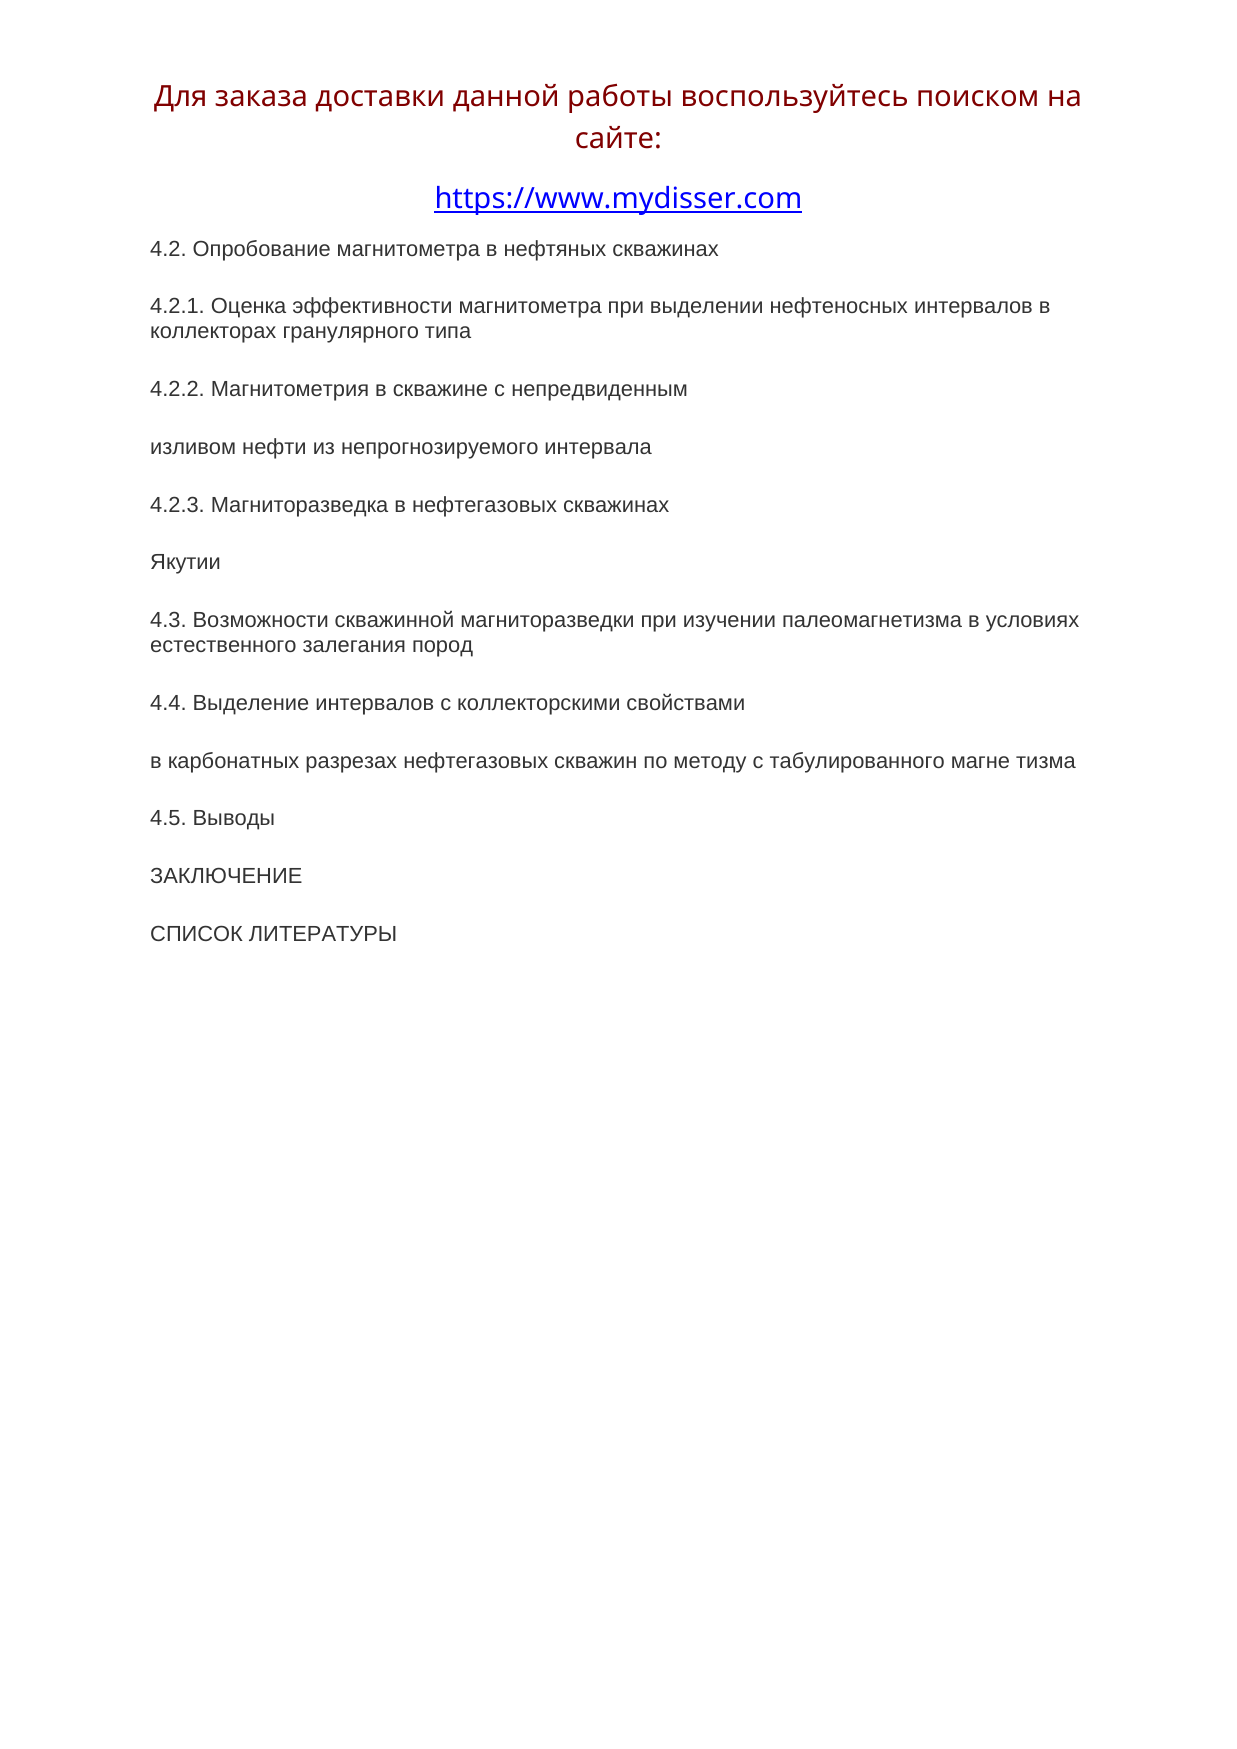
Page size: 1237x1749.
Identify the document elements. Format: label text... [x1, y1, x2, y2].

text 4.5. Выводы [150, 805, 1086, 831]
text ЗАКЛЮЧЕНИЕ [150, 863, 1086, 888]
text 4.2.2. Магнитометрия в скважине с непредвиденным [150, 376, 1086, 401]
text 4.2. Опробование магнитометра в нефтяных скважинах [150, 236, 1086, 261]
text Якутии [150, 549, 1086, 574]
text изливом нефти из непрогнозируемого интервала [150, 434, 1086, 459]
text СПИСОК ЛИТЕРАТУРЫ [150, 921, 1086, 946]
text 4.3. Возможности скважинной магниторазведки при изучении палеомагнетизма в условиях естественного залегания пород [150, 607, 1086, 657]
text 4.4. Выделение интервалов с коллекторскими свойствами [150, 690, 1086, 715]
text в карбонатных разрезах нефтегазовых скважин по методу с табулированного магне тизма [150, 748, 1086, 773]
text 4.2.3. Магниторазведка в нефтегазовых скважинах [150, 492, 1086, 517]
text 4.2.1. Оценка эффективности магнитометра при выделении нефтеносных интервалов в коллекторах гранулярного типа [150, 293, 1086, 344]
